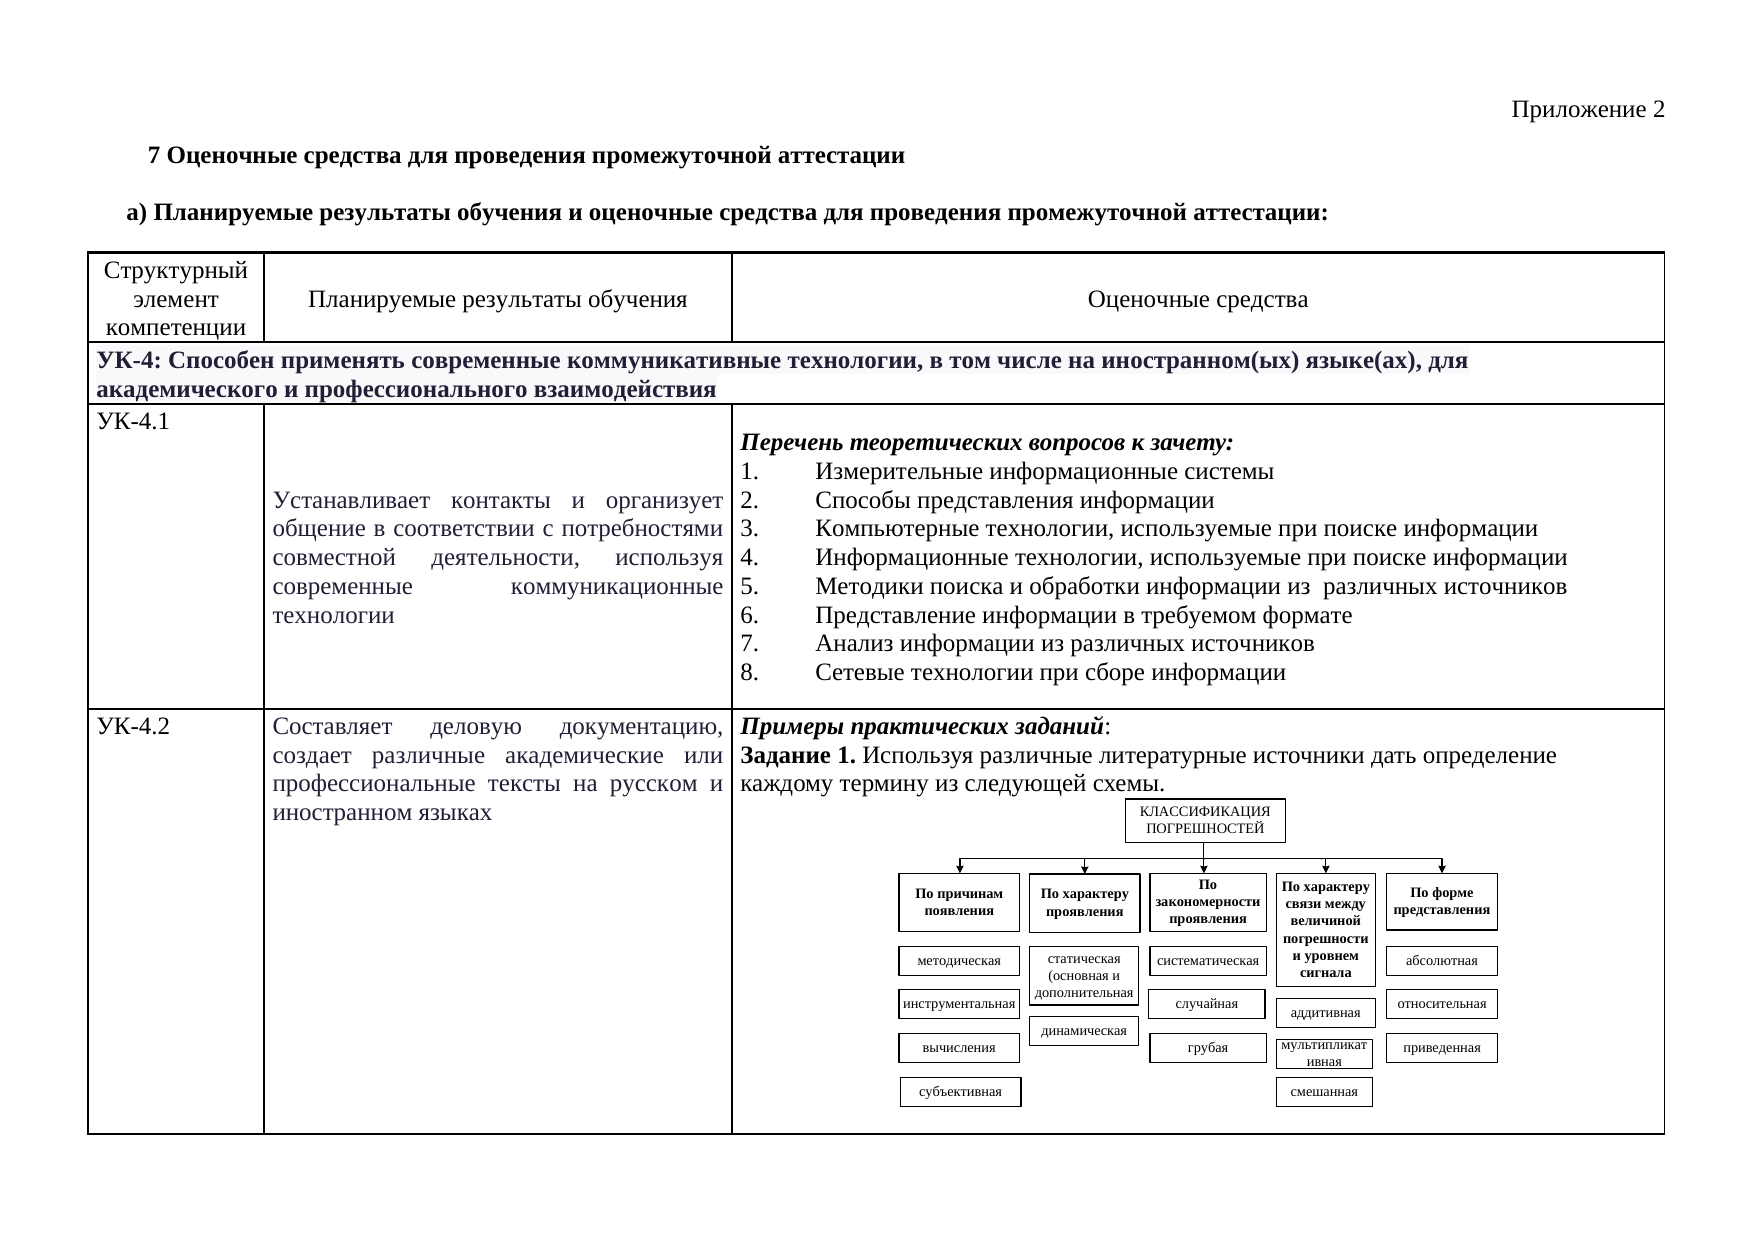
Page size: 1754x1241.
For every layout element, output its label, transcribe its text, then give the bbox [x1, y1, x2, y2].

table_header Планируемые результаты обучения [265, 254, 731, 341]
table_cell УК-4: Способен применять современные коммуникативные технологии, в том числе на иностранном(ых) языке(ах), для академического и профессионального взаимодействия [89, 343, 1664, 402]
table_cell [733, 710, 1664, 1133]
table_cell УК-4.2 [89, 710, 263, 1133]
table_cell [265, 710, 731, 1133]
table_cell Перечень теоретических вопросов к зачету: Измерительные информационные системы Способы представления информации Компьютерные технологии, используемые при поиске информации Информационные технологии, используемые при поиске информации Методики поиска и обработки информации из различных источников Представление информации в требуемом формате Анализ информации из различных источников Сетевые технологии при сборе информации [733, 405, 1664, 707]
table_cell Устанавливает контакты и организует общение в соответствии с потребностями совместной деятельности, используя современные коммуникационные технологии [265, 405, 731, 707]
text а) Планируемые результаты обучения и оценочные средства для проведения промежуточной аттестации: [89, 197, 1665, 226]
text Приложение 2 [89, 94, 1665, 123]
table_header Оценочные средства [733, 254, 1664, 341]
text 7 Оценочные средства для проведения промежуточной аттестации [89, 140, 1665, 169]
table_cell УК-4.1 [89, 405, 263, 707]
table_header Структурный элемент компетенции [89, 254, 263, 341]
